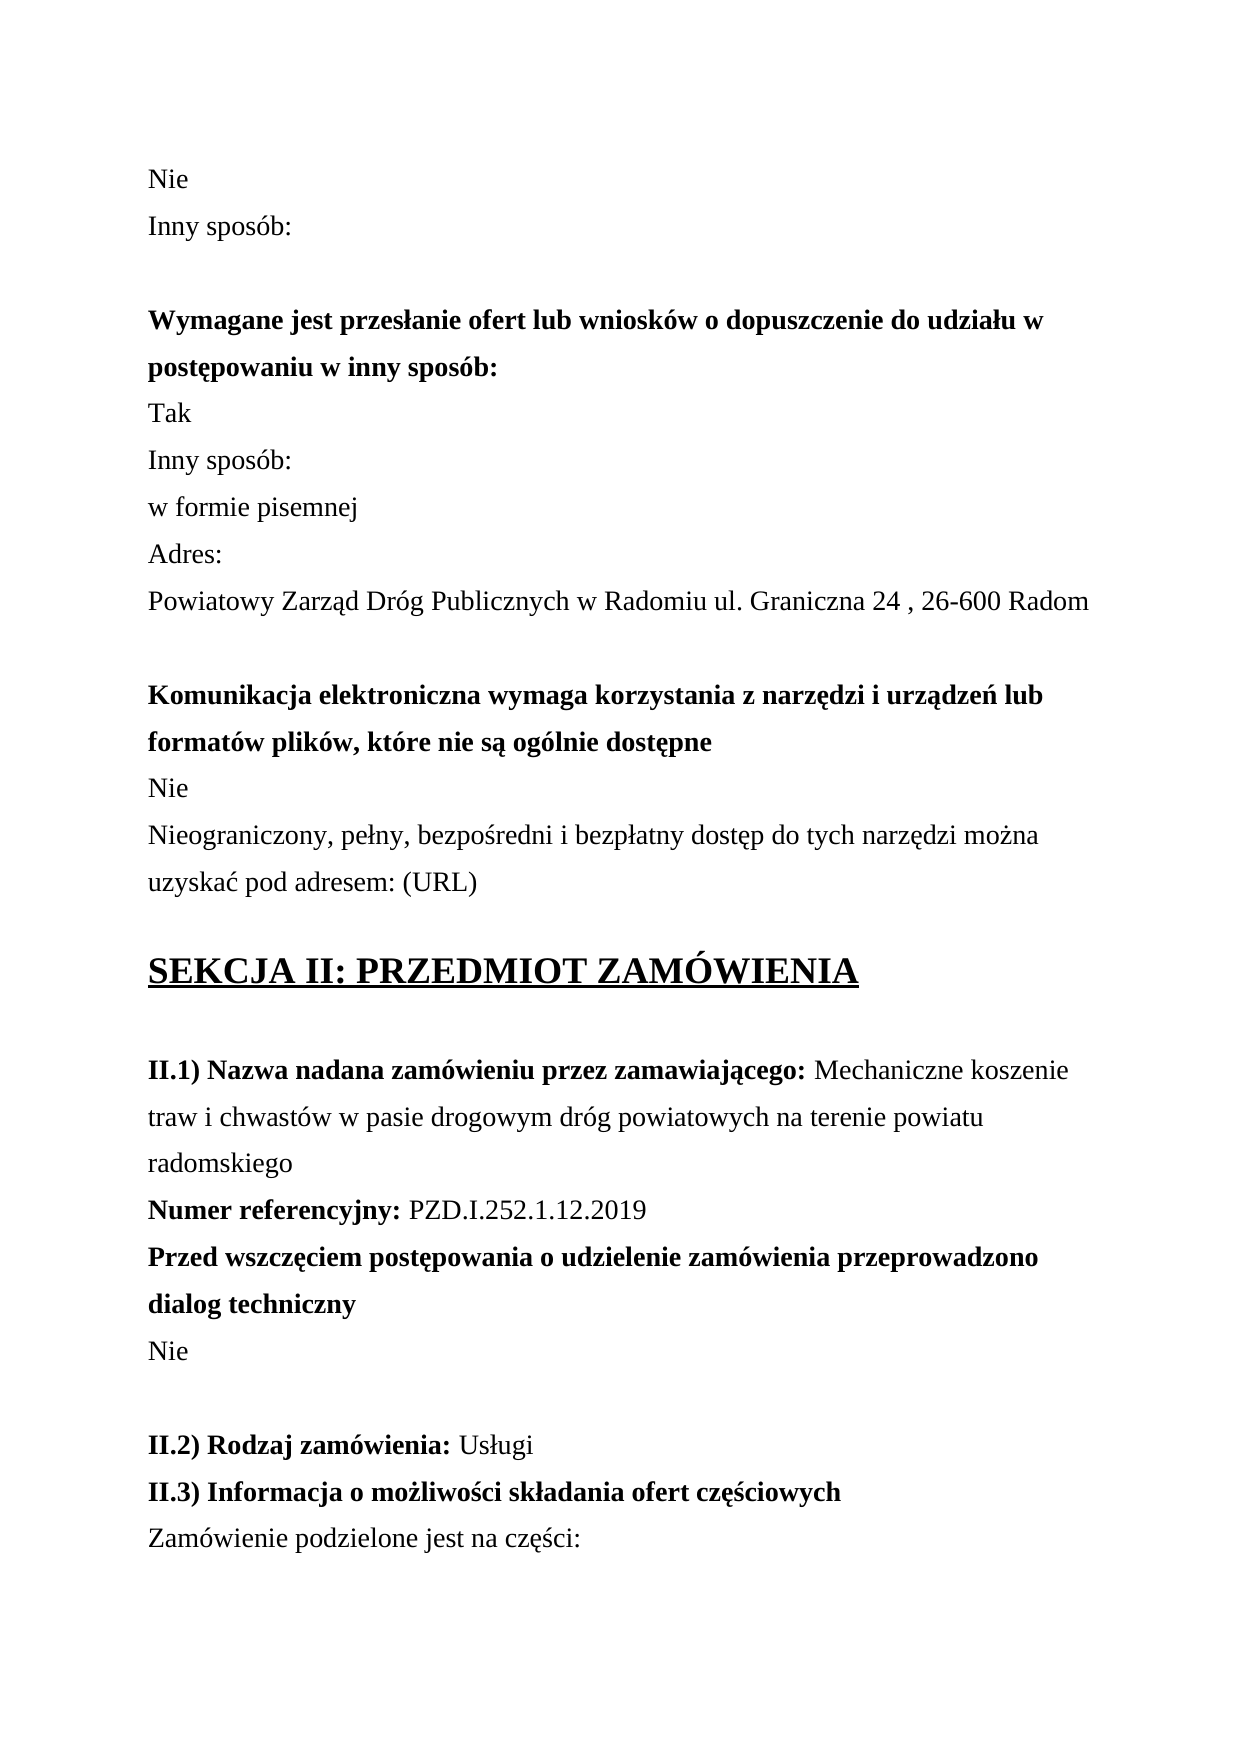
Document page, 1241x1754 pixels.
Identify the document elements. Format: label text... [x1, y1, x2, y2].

text II.1) Nazwa nadana zamówieniu przez zamawiającego: Mechaniczne koszenie traw i chwastów w pasie drogowym dróg powiatowych na terenie powiatu radomskiego Numer referencyjny: PZD.I.252.1.12.2019 Przed wszczęciem postępowania o udzielenie zamówienia przeprowadzono dialog techniczny [148, 991, 1093, 1319]
text II.2) Rodzaj zamówienia: Usługi II.3) Informacja o możliwości składania ofert częściowych Zamówienie podzielone jest na części: [148, 1366, 1093, 1554]
text Nie [148, 1319, 1093, 1366]
text Nie Nieograniczony, pełny, bezpośredni i bezpłatny dostęp do tych narzędzi można uzyskać pod adresem: (URL) [148, 757, 1093, 944]
text SEKCJA II: PRZEDMIOT ZAMÓWIENIA [148, 944, 1093, 991]
text Komunikacja elektroniczna wymaga korzystania z narzędzi i urządzeń lub formatów plików, które nie są ogólnie dostępne [148, 616, 1093, 757]
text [148, 148, 1093, 616]
